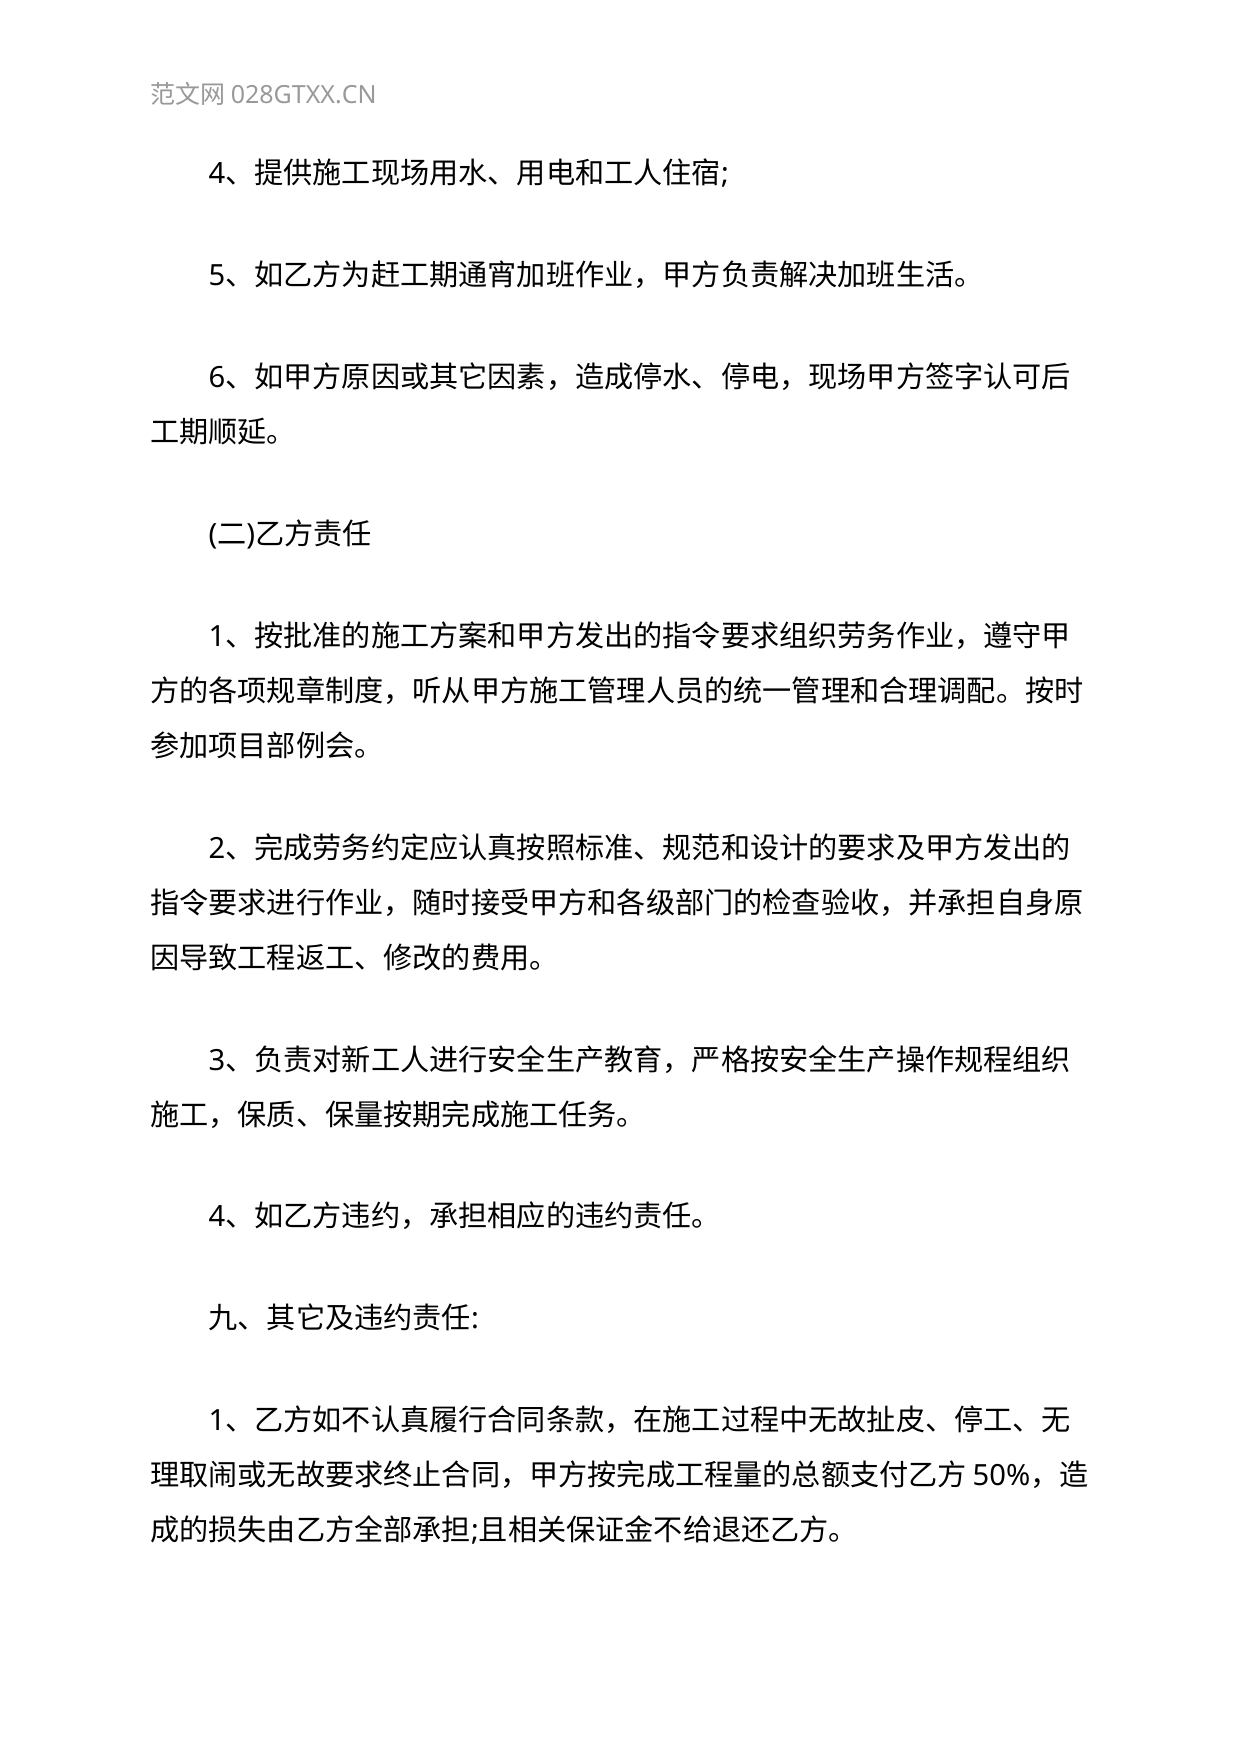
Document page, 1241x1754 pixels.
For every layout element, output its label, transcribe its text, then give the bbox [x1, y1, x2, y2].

text 1、按批准的施工方案和甲方发出的指令要求组织劳务作业，遵守甲方的各项规章制度，听从甲方施工管理人员的统一管理和合理调配。按时参加项目部例会。 [150, 613, 1090, 765]
text 5、如乙方为赶工期通宵加班作业，甲方负责解决加班生活。 [150, 252, 1090, 294]
text 1、乙方如不认真履行合同条款，在施工过程中无故扯皮、停工、无理取闹或无故要求终止合同，甲方按完成工程量的总额支付乙方50%，造成的损失由乙方全部承担;且相关保证金不给退还乙方。 [150, 1397, 1090, 1549]
text 4、如乙方违约，承担相应的违约责任。 [150, 1193, 1090, 1235]
text 九、其它及违约责任: [150, 1295, 1090, 1337]
text (二)乙方责任 [150, 511, 1090, 553]
text 2、完成劳务约定应认真按照标准、规范和设计的要求及甲方发出的指令要求进行作业，随时接受甲方和各级部门的检查验收，并承担自身原因导致工程返工、修改的费用。 [150, 824, 1090, 977]
text 6、如甲方原因或其它因素，造成停水、停电，现场甲方签字认可后工期顺延。 [150, 354, 1090, 451]
text 4、提供施工现场用水、用电和工人住宿; [150, 150, 1090, 192]
text 3、负责对新工人进行安全生产教育，严格按安全生产操作规程组织施工，保质、保量按期完成施工任务。 [150, 1036, 1090, 1133]
